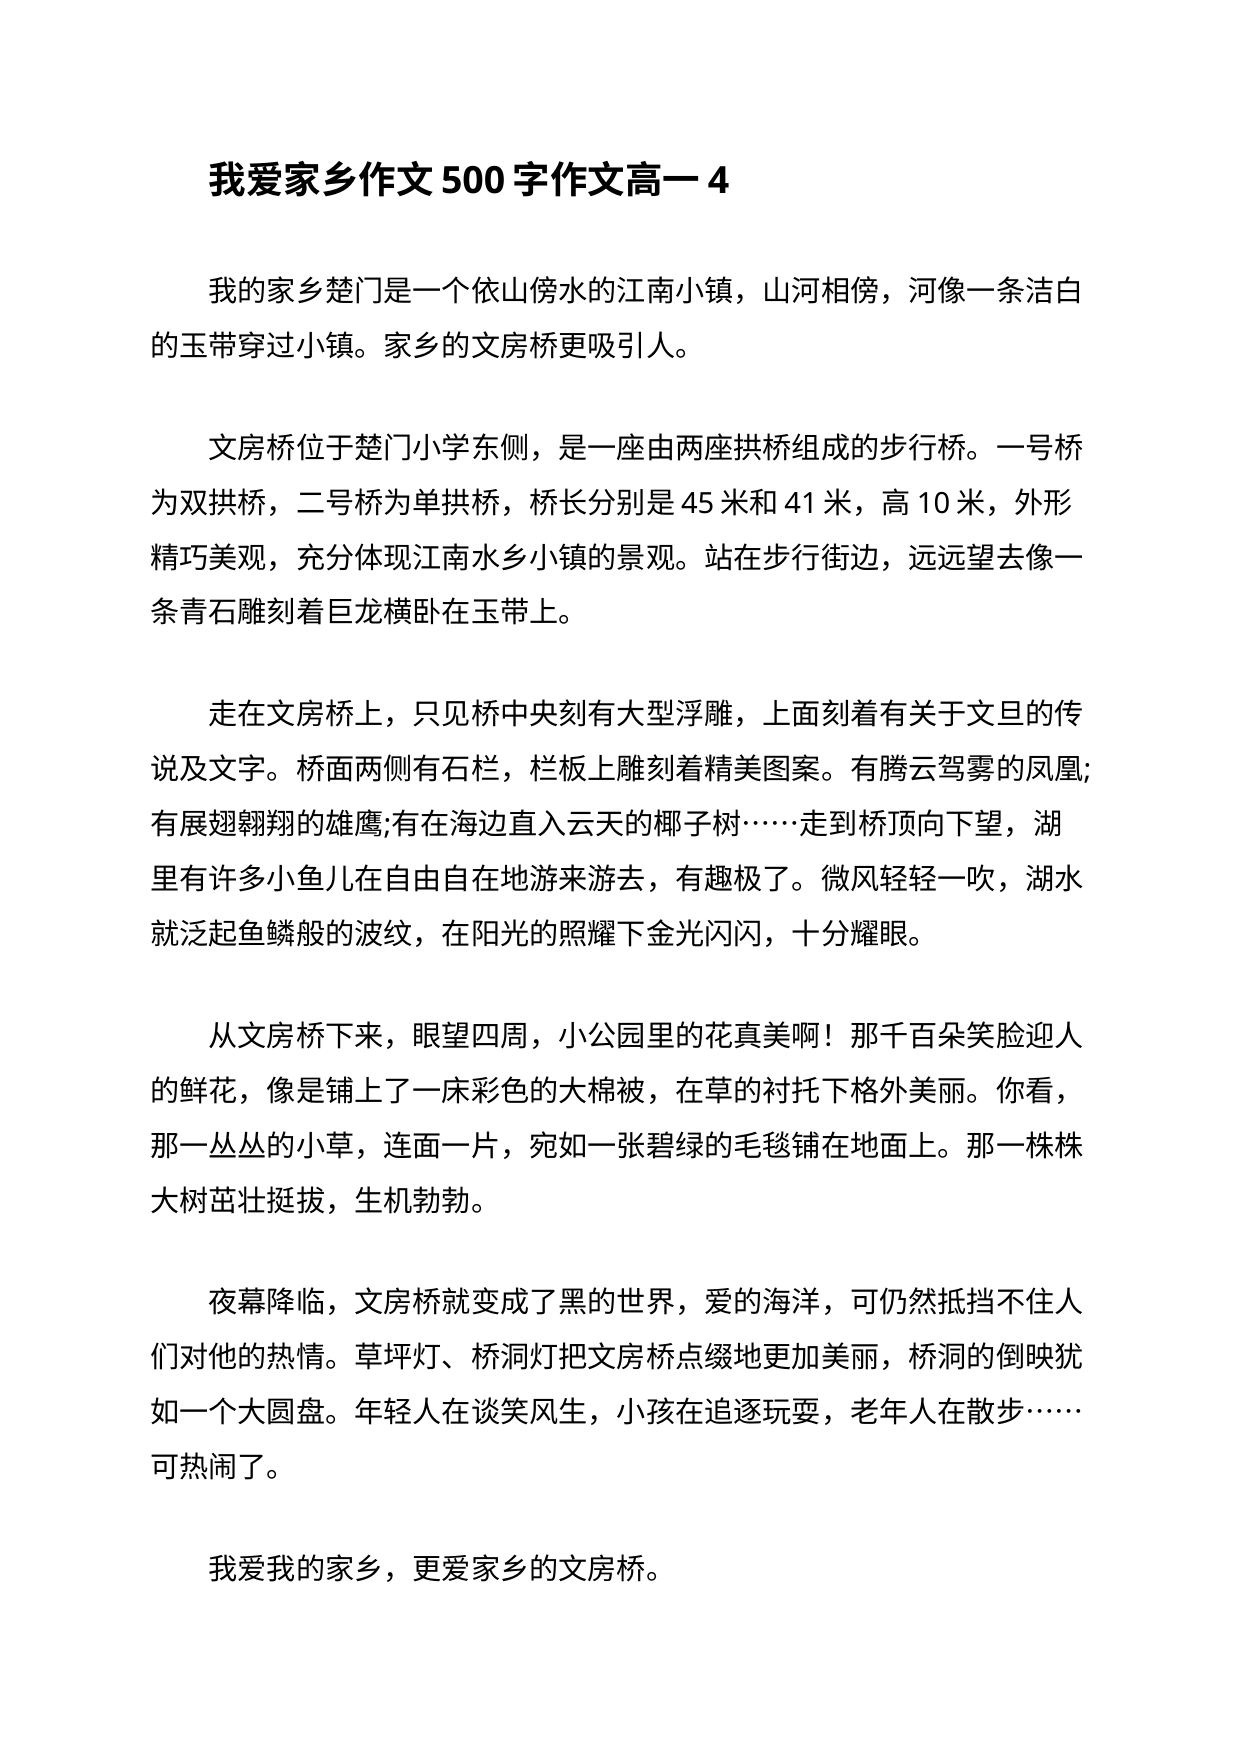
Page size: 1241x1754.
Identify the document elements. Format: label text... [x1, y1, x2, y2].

text 我爱家乡作文500字作文高一4 [150, 150, 1090, 204]
text 我爱我的家乡，更爱家乡的文房桥。 [150, 1545, 1090, 1588]
text 走在文房桥上，只见桥中央刻有大型浮雕，上面刻着有关于文旦的传说及文字。桥面两侧有石栏，栏板上雕刻着精美图案。有腾云驾雾的凤凰;有展翅翱翔的雄鹰;有在海边直入云天的椰子树……走到桥顶向下望，湖里有许多小鱼儿在自由自在地游来游去，有趣极了。微风轻轻一吹，湖水就泛起鱼鳞般的波纹，在阳光的照耀下金光闪闪，十分耀眼。 [150, 691, 1090, 953]
text 夜幕降临，文房桥就变成了黑的世界，爱的海洋，可仍然抵挡不住人们对他的热情。草坪灯、桥洞灯把文房桥点缀地更加美丽，桥洞的倒映犹如一个大圆盘。年轻人在谈笑风生，小孩在追逐玩耍，老年人在散步……可热闹了。 [150, 1279, 1090, 1486]
text 文房桥位于楚门小学东侧，是一座由两座拱桥组成的步行桥。一号桥为双拱桥，二号桥为单拱桥，桥长分别是45米和41米，高10米，外形精巧美观，充分体现江南水乡小镇的景观。站在步行街边，远远望去像一条青石雕刻着巨龙横卧在玉带上。 [150, 424, 1090, 631]
text 从文房桥下来，眼望四周，小公园里的花真美啊！那千百朵笑脸迎人的鲜花，像是铺上了一床彩色的大棉被，在草的衬托下格外美丽。你看，那一丛丛的小草，连面一片，宛如一张碧绿的毛毯铺在地面上。那一株株大树茁壮挺拔，生机勃勃。 [150, 1012, 1090, 1219]
text 我的家乡楚门是一个依山傍水的江南小镇，山河相傍，河像一条洁白的玉带穿过小镇。家乡的文房桥更吸引人。 [150, 268, 1090, 365]
